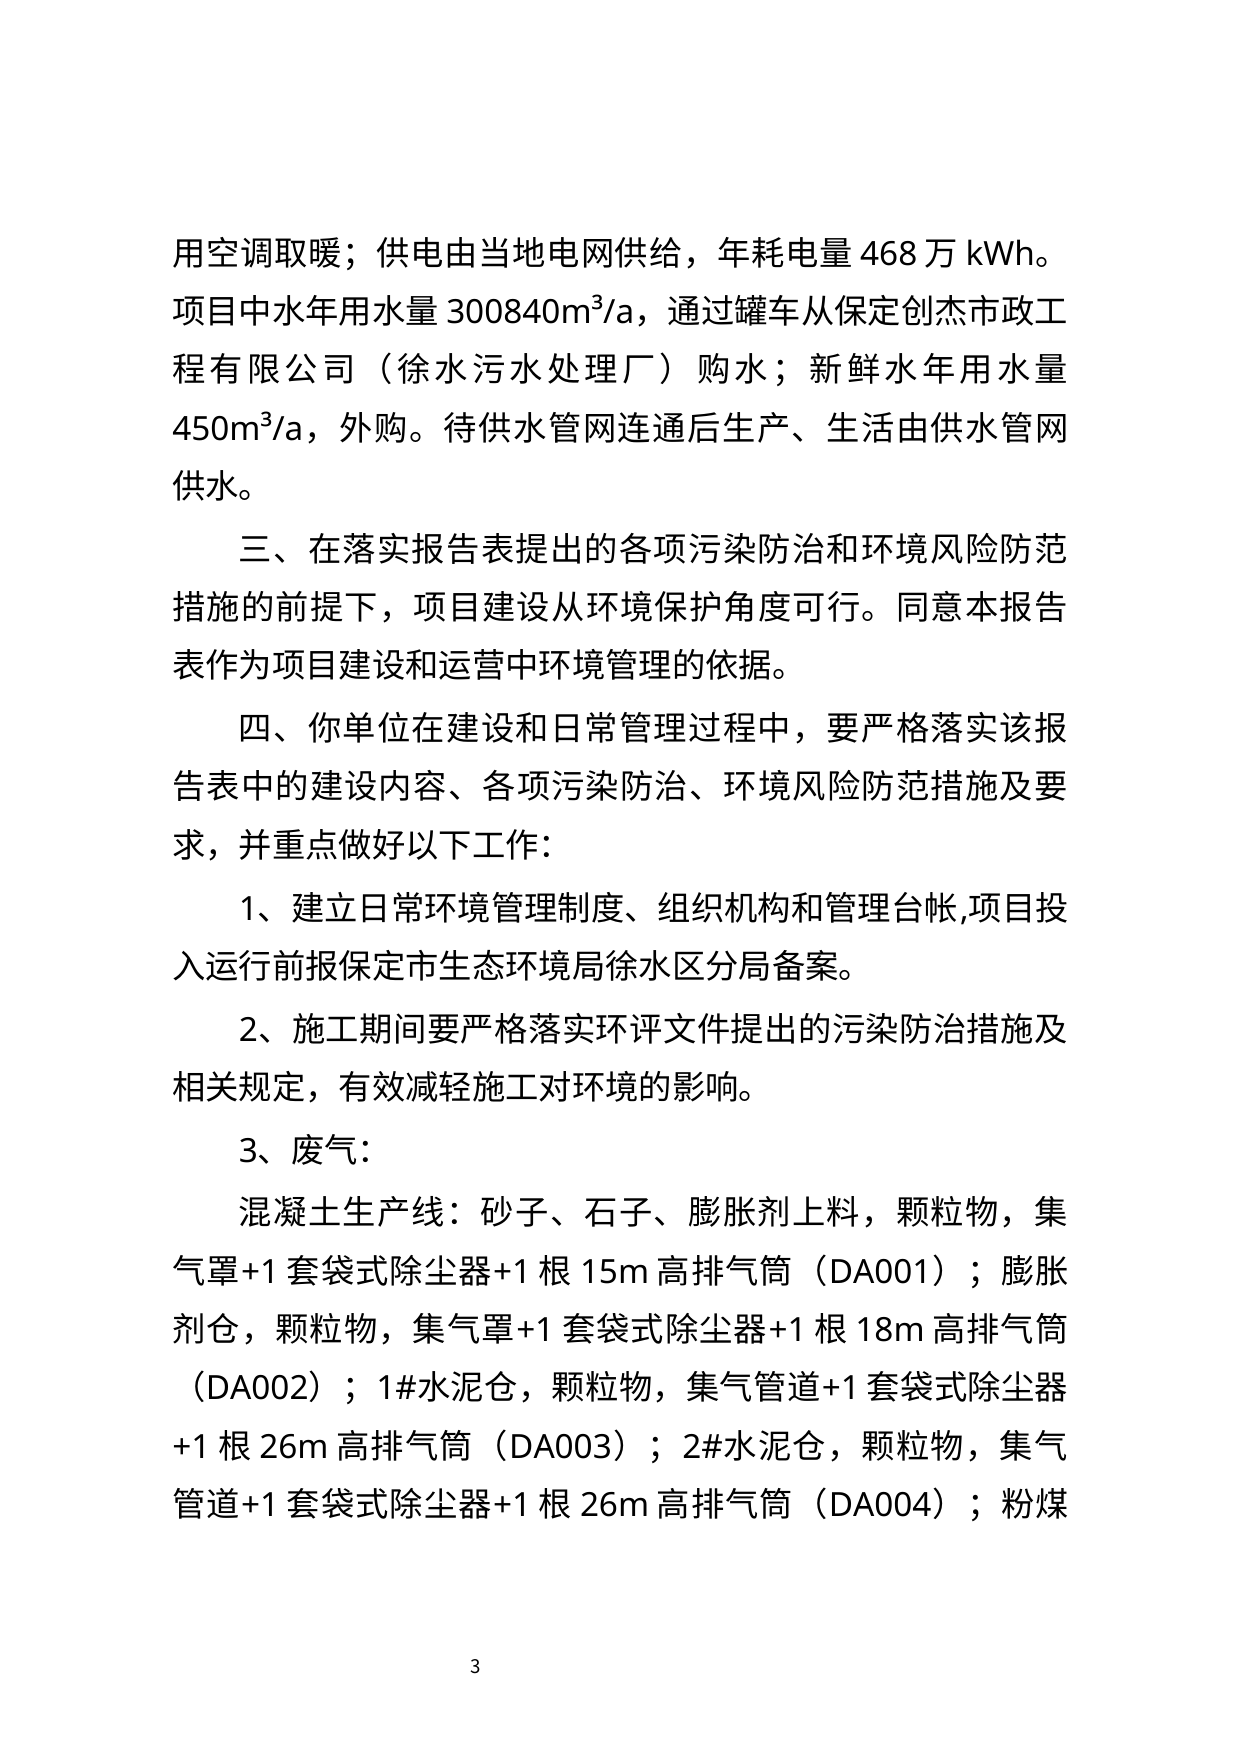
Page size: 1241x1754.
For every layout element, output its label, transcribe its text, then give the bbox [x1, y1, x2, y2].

text 2、施工期间要严格落实环评文件提出的污染防治措施及相关规定，有效减轻施工对环境的影响。 [172, 994, 1069, 1111]
text 3、废气： [172, 1115, 1069, 1174]
text 四、你单位在建设和日常管理过程中，要严格落实该报告表中的建设内容、各项污染防治、环境风险防范措施及要求，并重点做好以下工作： [172, 694, 1069, 869]
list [172, 218, 1069, 510]
text 1、建立日常环境管理制度、组织机构和管理台帐,项目投入运行前报保定市生态环境局徐水区分局备案。 [172, 873, 1069, 990]
text 三、在落实报告表提出的各项污染防治和环境风险防范措施的前提下，项目建设从环境保护角度可行。同意本报告表作为项目建设和运营中环境管理的依据。 [172, 514, 1069, 689]
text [172, 1178, 1069, 1528]
